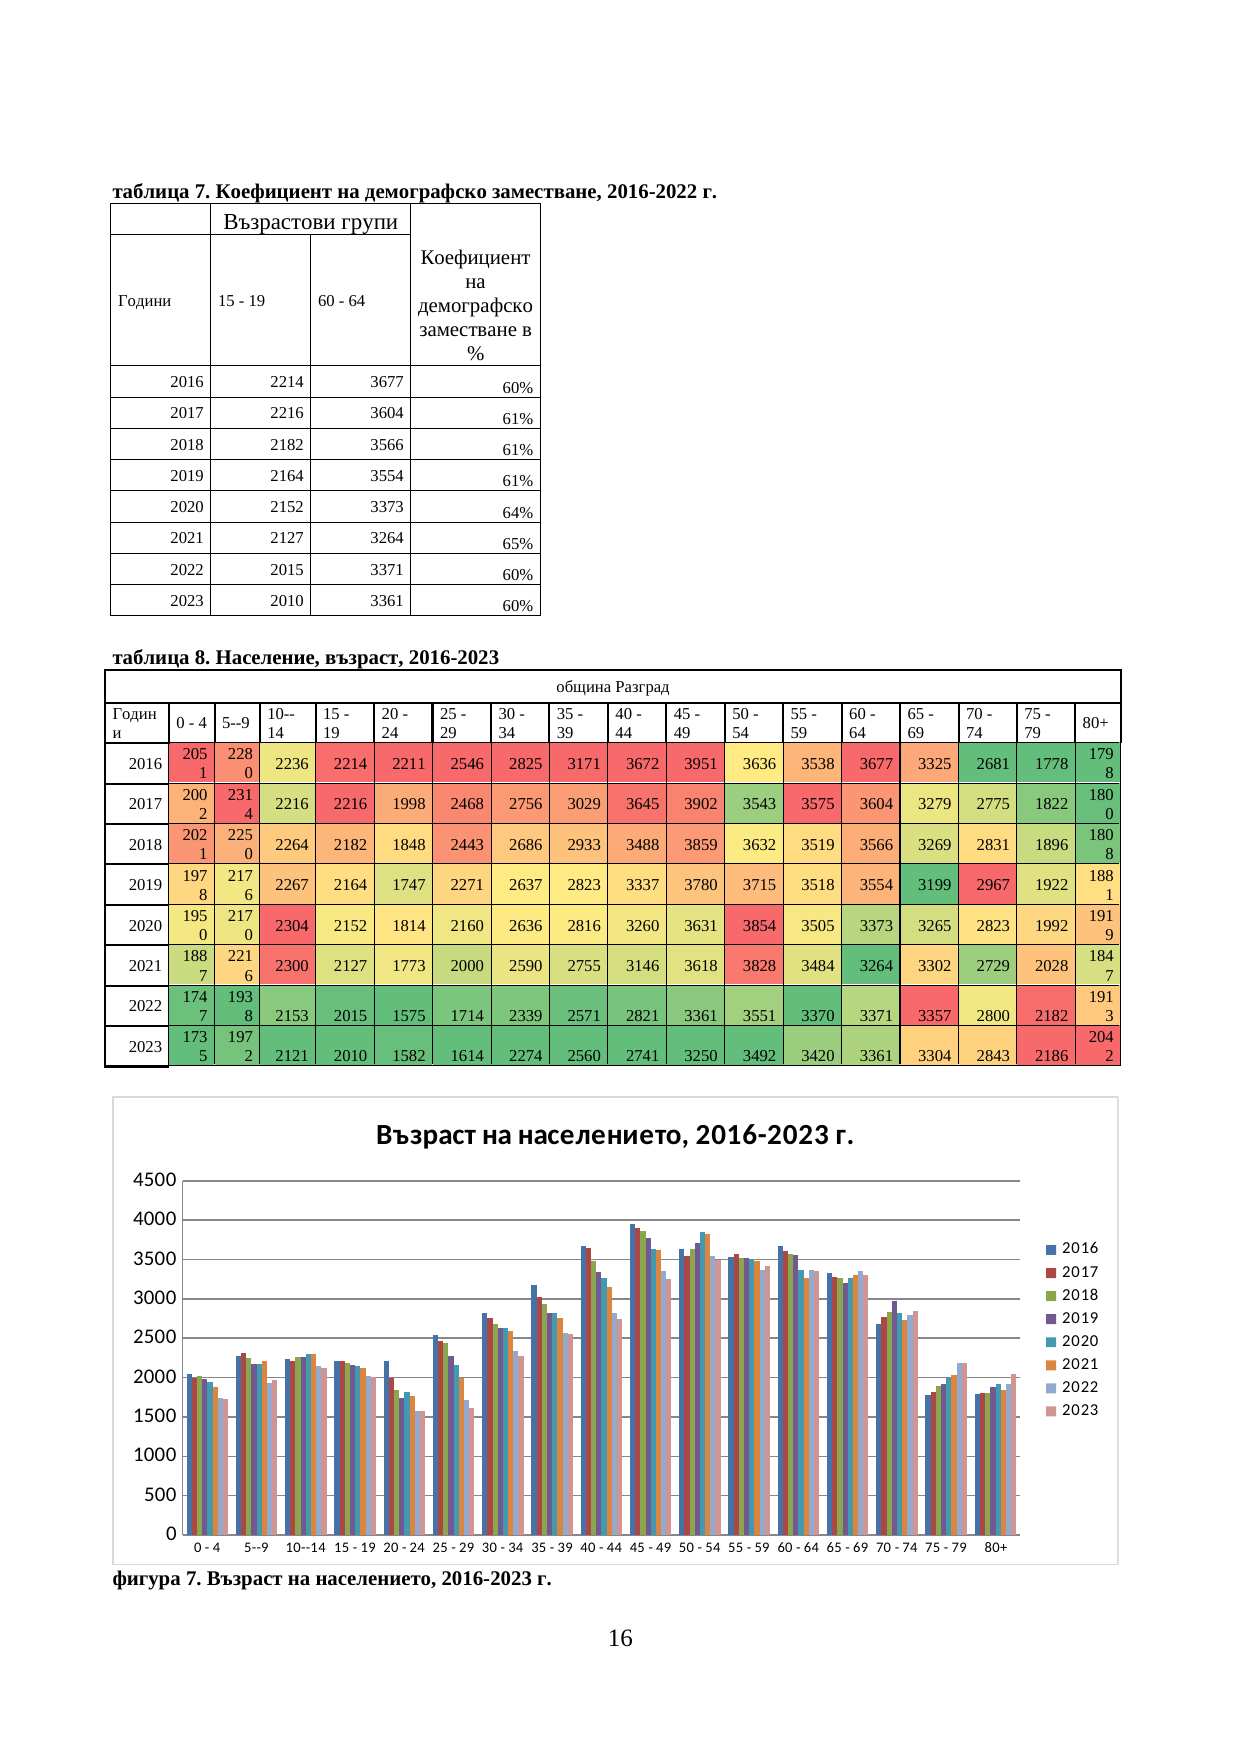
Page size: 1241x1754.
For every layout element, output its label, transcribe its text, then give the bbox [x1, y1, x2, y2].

table_cell 3604 [311, 398, 410, 428]
table_cell 3302 [901, 945, 958, 984]
table_cell 2016 [106, 744, 168, 782]
table_cell 3859 [667, 824, 724, 863]
table_cell 20 - 24 [375, 704, 431, 742]
table_cell 1575 [375, 986, 432, 1025]
table_cell 5--9 [216, 704, 259, 742]
table_cell 2051 [169, 743, 214, 782]
table_cell 60 - 64 [843, 704, 899, 742]
table_cell 1978 [169, 864, 214, 904]
table_cell 1714 [433, 986, 491, 1025]
table_cell 70 - 74 [960, 704, 1016, 742]
table_cell 60% [411, 585, 540, 615]
table_cell 2182 [1017, 986, 1075, 1025]
table_cell 3199 [901, 864, 958, 904]
table_cell 1814 [375, 905, 432, 944]
table_cell 3519 [784, 824, 841, 863]
table_cell 2021 [111, 523, 210, 553]
table_cell 2823 [550, 864, 607, 904]
table_cell 2015 [211, 554, 310, 584]
table_cell 2152 [211, 491, 310, 522]
table_cell 2000 [433, 945, 491, 984]
table_cell 1896 [1017, 824, 1075, 863]
table_cell 2017 [106, 785, 168, 823]
table_cell 3828 [725, 945, 783, 984]
table_cell 2304 [260, 905, 315, 944]
table_cell 3780 [667, 864, 724, 904]
table_cell 3492 [725, 1026, 783, 1065]
table_cell 2300 [260, 945, 315, 984]
table_cell 3554 [842, 864, 899, 904]
table_cell 2686 [492, 824, 549, 863]
table_cell 2236 [260, 743, 315, 782]
table_cell 3505 [784, 905, 841, 944]
table_cell 3420 [783, 1026, 842, 1065]
table_cell 2560 [549, 1026, 608, 1065]
table_cell 2264 [260, 824, 315, 863]
table_cell 2021 [169, 824, 214, 863]
table_cell 2816 [550, 905, 607, 944]
table_cell 2020 [111, 491, 210, 522]
table_cell 2160 [433, 905, 491, 944]
table_cell 3361 [842, 1026, 900, 1065]
table_cell 2211 [375, 743, 432, 782]
table_cell 2127 [316, 945, 374, 984]
table_cell 80+ [1076, 704, 1120, 742]
table_cell 1848 [375, 824, 432, 863]
table_cell 1922 [1017, 864, 1075, 904]
table_cell 3566 [842, 824, 899, 863]
table_cell 1808 [1076, 823, 1120, 863]
table_cell 2800 [959, 986, 1016, 1025]
table_cell 2933 [550, 824, 607, 863]
table_cell 3554 [311, 460, 410, 490]
table_cell 3171 [550, 743, 607, 782]
table_cell 35 - 39 [550, 704, 607, 742]
table_cell 60% [411, 366, 540, 397]
table_cell 2214 [316, 743, 374, 782]
table_cell 3269 [901, 824, 958, 863]
table_cell 50 - 54 [726, 704, 782, 742]
table_cell 2023 [106, 1027, 168, 1065]
table_cell 2546 [433, 743, 491, 782]
table_cell 3370 [784, 986, 841, 1025]
table_cell 1773 [375, 945, 432, 984]
table_cell 2250 [215, 824, 259, 863]
table_cell 55 - 59 [784, 704, 841, 742]
table_cell 2590 [492, 945, 549, 984]
table_cell 2443 [433, 824, 491, 863]
table_cell 3325 [901, 743, 958, 782]
table_cell 3575 [784, 784, 841, 823]
table_cell 3371 [311, 554, 410, 584]
table_cell 3250 [666, 1026, 725, 1065]
table_cell 2267 [260, 864, 315, 904]
table_cell 2821 [608, 986, 666, 1025]
table_cell 61% [411, 429, 540, 459]
table_cell 2681 [959, 743, 1016, 782]
table_cell 2002 [169, 784, 214, 823]
table_cell 2216 [211, 398, 310, 428]
table_cell 2755 [550, 945, 607, 984]
table_cell 1992 [1017, 905, 1075, 944]
table_cell 2021 [106, 946, 168, 984]
table_cell 10--14 [261, 704, 315, 742]
table_cell 1747 [375, 864, 432, 904]
table_cell 3636 [725, 743, 783, 782]
table_cell 15 - 19 [317, 704, 373, 742]
table_cell 2018 [111, 429, 210, 459]
table_cell 15 - 19 [211, 235, 310, 365]
table_cell 3632 [725, 824, 783, 863]
table_cell 30 - 34 [492, 704, 548, 742]
table_cell 3518 [784, 864, 841, 904]
table_header [111, 204, 210, 234]
table_cell 3373 [842, 905, 899, 944]
table_cell 2022 [111, 554, 210, 584]
table_cell 1614 [433, 1026, 491, 1065]
table_cell 2127 [211, 523, 310, 553]
table_cell 2020 [106, 906, 168, 944]
table_cell 3304 [900, 1026, 958, 1065]
table_cell 2831 [959, 824, 1016, 863]
table_cell 2164 [316, 864, 374, 904]
table_cell 3488 [608, 824, 666, 863]
table_cell 75 - 79 [1018, 704, 1074, 742]
table_cell 2121 [260, 1026, 316, 1065]
table_cell 1735 [169, 1026, 214, 1065]
table_cell 2468 [433, 784, 491, 823]
table_cell 2775 [959, 784, 1016, 823]
table_cell 2186 [1017, 1026, 1075, 1065]
table_cell 1950 [169, 905, 214, 944]
table_cell 2182 [211, 429, 310, 459]
table_cell 2018 [106, 825, 168, 863]
table_cell 1972 [215, 1026, 260, 1065]
table_cell 2022 [106, 987, 168, 1025]
table_cell 2636 [492, 905, 549, 944]
table_cell 2280 [215, 743, 259, 782]
table_cell 3551 [725, 986, 783, 1025]
table_cell 3029 [550, 784, 607, 823]
table_cell 3371 [842, 986, 899, 1025]
table_cell 3677 [842, 743, 899, 782]
table_cell 2170 [215, 905, 259, 944]
table_cell 3265 [901, 905, 958, 944]
table_cell 3854 [725, 905, 783, 944]
table_cell 2010 [316, 1026, 374, 1065]
table_cell 3538 [784, 743, 841, 782]
table_cell 2271 [433, 864, 491, 904]
table_cell 2153 [260, 986, 315, 1025]
table_header Възрастови групи [211, 204, 410, 234]
table_cell 1847 [1076, 944, 1120, 984]
table_cell 2216 [260, 784, 315, 823]
table_cell 1582 [374, 1026, 432, 1065]
table_cell 2152 [316, 905, 374, 944]
table_cell 2176 [215, 864, 259, 904]
table_cell 3645 [608, 784, 666, 823]
table_cell 3361 [667, 986, 724, 1025]
table_cell 2825 [492, 743, 549, 782]
table_cell 1938 [215, 986, 259, 1025]
table_cell 3604 [842, 784, 899, 823]
table_cell 2274 [491, 1026, 549, 1065]
table_cell 3357 [901, 986, 958, 1025]
table_cell 2339 [492, 986, 549, 1025]
table_cell 1998 [375, 784, 432, 823]
table_cell 40 - 44 [609, 704, 665, 742]
table_cell 3260 [608, 905, 666, 944]
table_cell 2010 [211, 585, 310, 615]
table_cell 25 - 29 [434, 704, 490, 742]
table_cell 3618 [667, 945, 724, 984]
table_header Коефициент на демографско заместване в % [411, 204, 540, 365]
table_cell 3264 [311, 523, 410, 553]
table_cell 2823 [959, 905, 1016, 944]
table_cell 3951 [667, 743, 724, 782]
table_cell 3264 [842, 945, 899, 984]
table_cell 3373 [311, 491, 410, 522]
table_cell 3337 [608, 864, 666, 904]
table_cell 1919 [1076, 904, 1120, 944]
table_cell 3543 [725, 784, 783, 823]
table_cell 1800 [1076, 783, 1120, 823]
table_cell 2571 [550, 986, 607, 1025]
table_cell 45 - 49 [667, 704, 724, 742]
table_cell 2019 [106, 865, 168, 904]
table_cell 2637 [492, 864, 549, 904]
table_cell 3672 [608, 743, 666, 782]
table_cell 1887 [169, 945, 214, 984]
table_cell 1881 [1076, 863, 1120, 904]
table_cell 1913 [1076, 985, 1120, 1025]
table_cell 1822 [1017, 784, 1075, 823]
table_cell 61% [411, 460, 540, 490]
table_cell 3715 [725, 864, 783, 904]
table_cell 2741 [608, 1026, 666, 1065]
table_cell 60 - 64 [311, 235, 410, 365]
table_cell 64% [411, 491, 540, 522]
table_cell 2756 [492, 784, 549, 823]
table_cell 2843 [959, 1026, 1017, 1065]
table_cell 1798 [1076, 742, 1120, 782]
table_cell 3484 [784, 945, 841, 984]
table_cell 3902 [667, 784, 724, 823]
table_cell 3361 [311, 585, 410, 615]
table_cell 3631 [667, 905, 724, 944]
table_cell 3146 [608, 945, 666, 984]
table_cell 0 - 4 [170, 704, 214, 742]
table_cell 2216 [316, 784, 374, 823]
table_cell 2023 [111, 585, 210, 615]
table_cell 3566 [311, 429, 410, 459]
table_cell 2216 [215, 945, 259, 984]
table_cell 1778 [1017, 743, 1075, 782]
table_cell 2015 [316, 986, 374, 1025]
table_cell Години [111, 235, 210, 365]
table_cell 65% [411, 523, 540, 553]
table_header община Разград [106, 671, 1120, 702]
table_cell 3279 [901, 784, 958, 823]
table_cell 61% [411, 398, 540, 428]
table_cell 2042 [1075, 1025, 1120, 1065]
table_cell 2967 [959, 864, 1016, 904]
table_cell 2314 [215, 784, 259, 823]
table_cell 60% [411, 554, 540, 584]
table_cell 2019 [111, 460, 210, 490]
table_cell 2182 [316, 824, 374, 863]
table_cell 2729 [959, 945, 1016, 984]
table_cell 3677 [311, 366, 410, 397]
table_cell 2028 [1017, 945, 1075, 984]
table_cell 2164 [211, 460, 310, 490]
table_cell 2016 [111, 366, 210, 397]
table_cell 2017 [111, 398, 210, 428]
table_cell 2214 [211, 366, 310, 397]
table_cell 65 - 69 [901, 704, 958, 742]
table_cell 1747 [169, 986, 214, 1025]
table_cell Години [106, 704, 168, 742]
